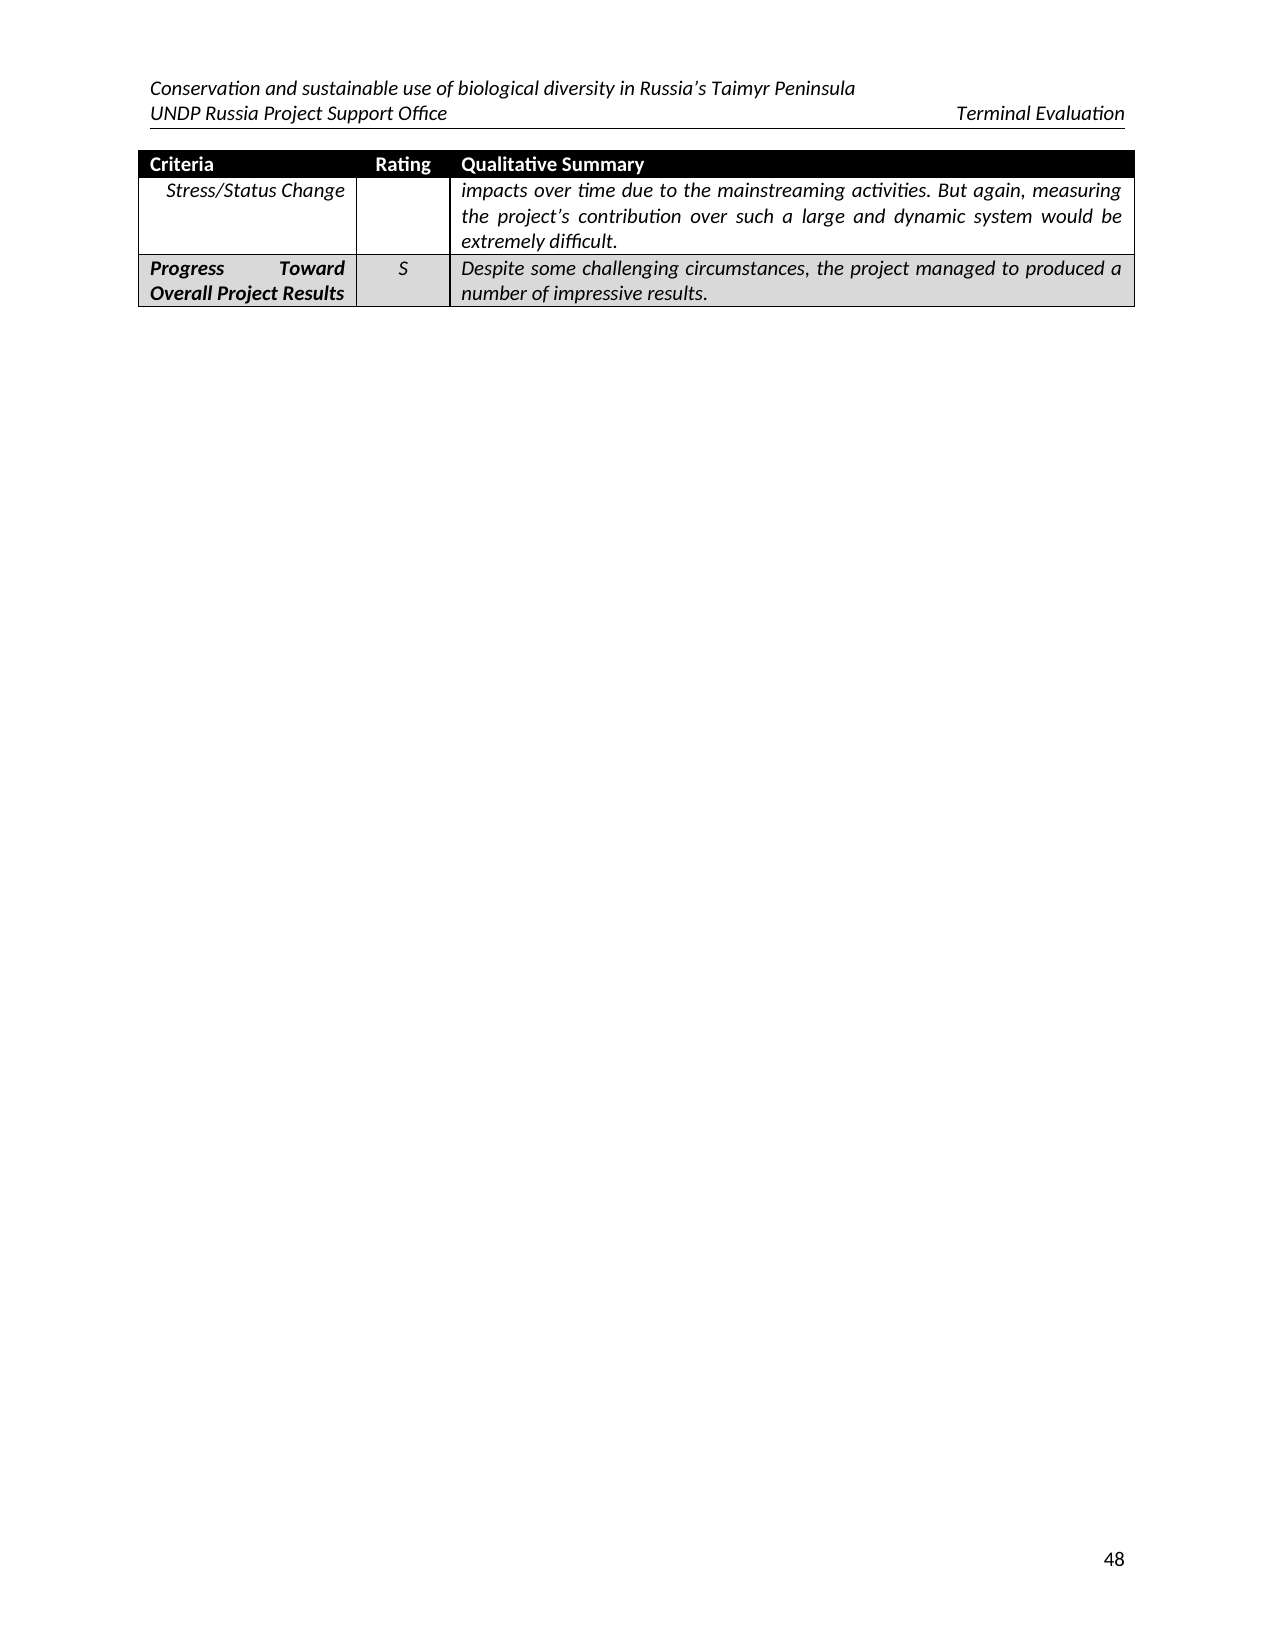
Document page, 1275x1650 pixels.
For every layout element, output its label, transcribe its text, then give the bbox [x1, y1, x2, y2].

table_cell S [357, 255, 449, 306]
table_cell Progress Towards Stress/Status Change [139, 178, 356, 254]
table_cell Progress Toward Overall Project Results [139, 255, 356, 306]
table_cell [451, 178, 1134, 254]
table_header Rating [357, 151, 449, 176]
table_header Qualitative Summary [451, 151, 1134, 176]
table_cell Despite some challenging circumstances, the project managed to produced a number of impressive results. [451, 255, 1134, 306]
table_header Criteria [139, 151, 356, 176]
table_cell S [357, 178, 449, 254]
